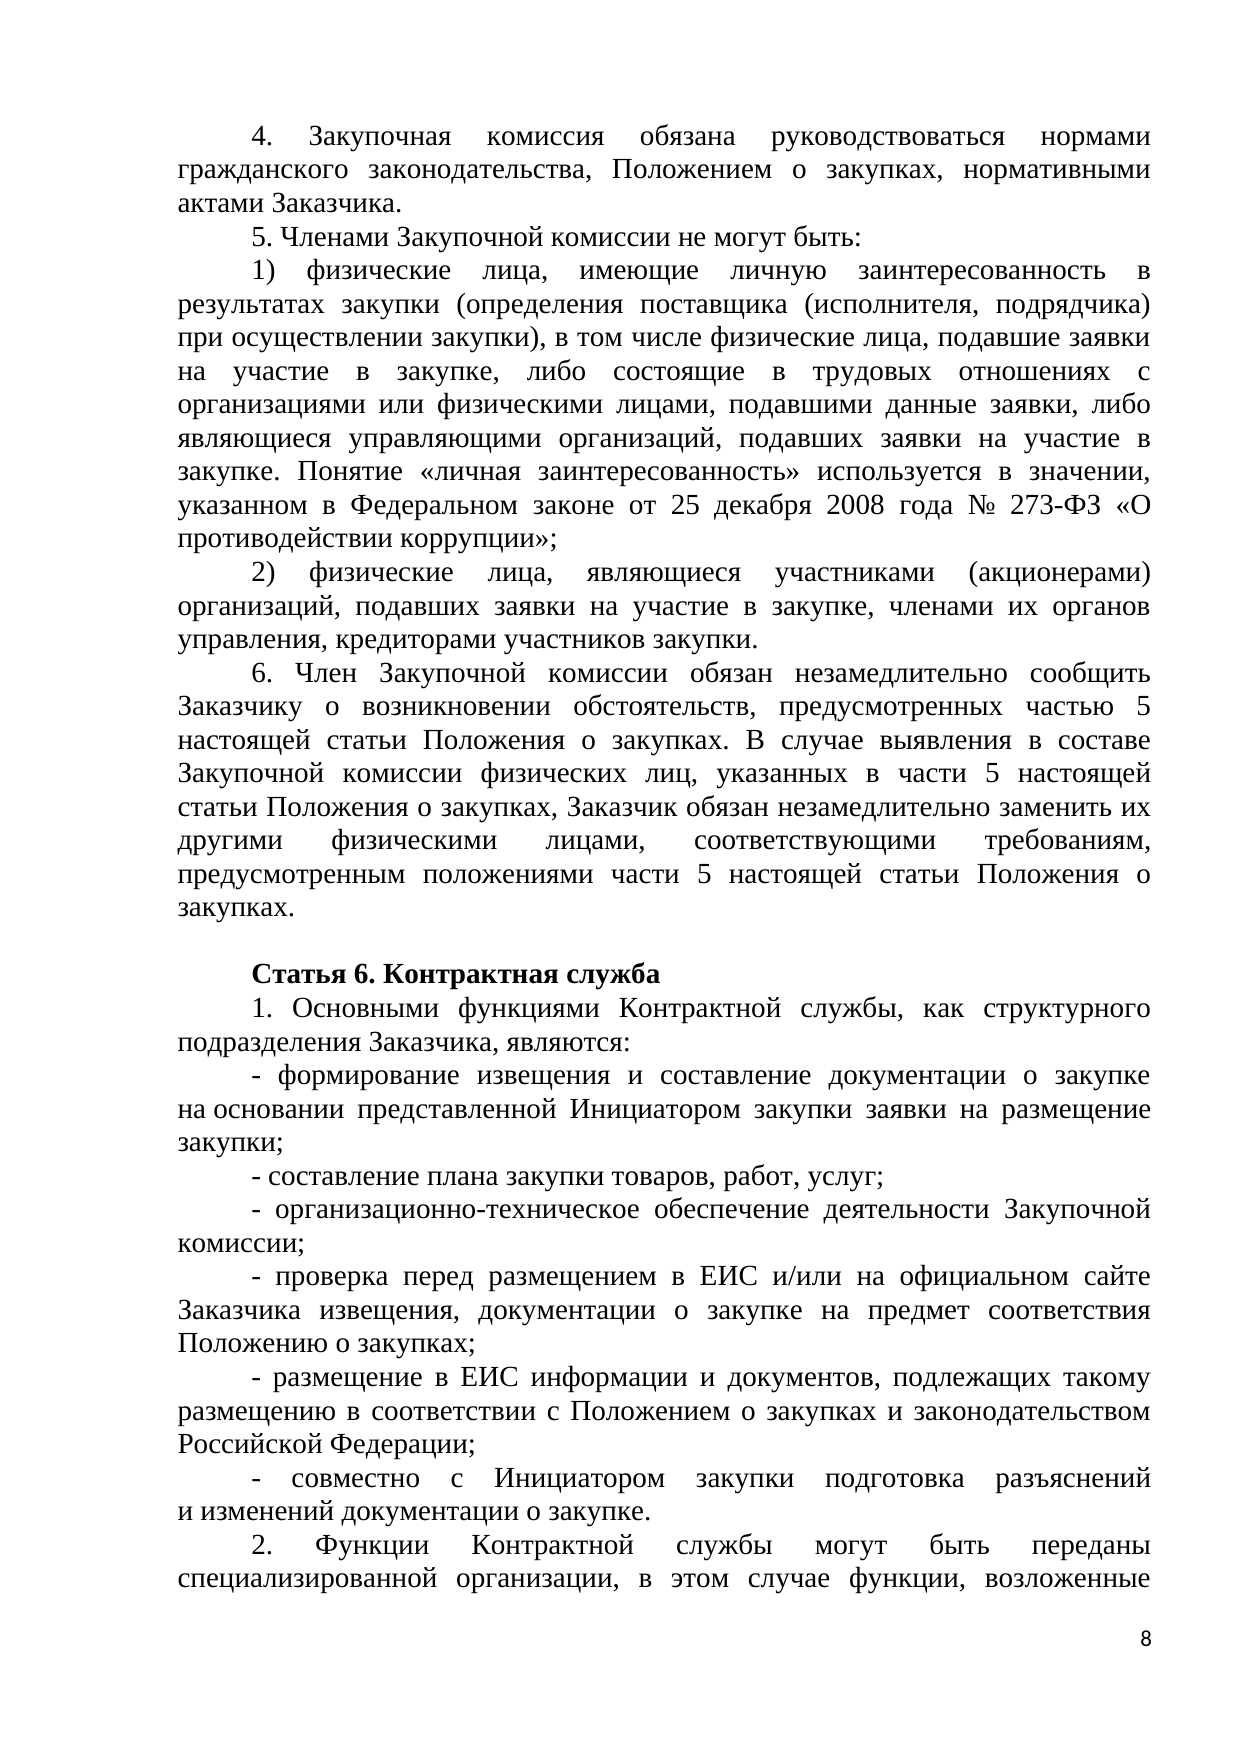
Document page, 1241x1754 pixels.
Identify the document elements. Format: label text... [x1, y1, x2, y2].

text 2) физические лица, являющиеся участниками (акционерами) организаций, подавших заявки на участие в закупке, членами их органов управления, кредиторами участников закупки. [177, 554, 1152, 655]
text - формирование извещения и составление документации о закупке на основании представленной Инициатором закупки заявки на размещение закупки; [177, 1057, 1152, 1158]
text 4. Закупочная комиссия обязана руководствоваться нормами гражданского законодательства, Положением о закупках, нормативными актами Заказчика. [177, 118, 1152, 219]
text - совместно с Инициатором закупки подготовка разъяснений и изменений документации о закупке. [177, 1460, 1152, 1527]
text 6. Член Закупочной комиссии обязан незамедлительно сообщить Заказчику о возникновении обстоятельств, предусмотренных частью 5 настоящей статьи Положения о закупках. В случае выявления в составе Закупочной комиссии физических лиц, указанных в части 5 настоящей статьи Положения о закупках, Заказчик обязан незамедлительно заменить их другими физическими лицами, соответствующими требованиям, предусмотренным положениями части 5 настоящей статьи Положения о закупках. [177, 655, 1152, 923]
text - организационно-техническое обеспечение деятельности Закупочной комиссии; [177, 1191, 1152, 1258]
text 1) физические лица, имеющие личную заинтересованность в результатах закупки (определения поставщика (исполнителя, подрядчика) при осуществлении закупки), в том числе физические лица, подавшие заявки на участие в закупке, либо состоящие в трудовых отношениях с организациями или физическими лицами, подавшими данные заявки, либо являющиеся управляющими организаций, подавших заявки на участие в закупке. Понятие «личная заинтересованность» используется в значении, указанном в Федеральном законе от 25 декабря 2008 года № 273-ФЗ «О противодействии коррупции»; [177, 252, 1152, 554]
subtitle Статья 6. Контрактная служба [251, 957, 1152, 990]
text 1. Основными функциями Контрактной службы, как структурного подразделения Заказчика, являются: [177, 990, 1152, 1057]
text - проверка перед размещением в ЕИС и/или на официальном сайте Заказчика извещения, документации о закупке на предмет соответствия Положению о закупках; [177, 1258, 1152, 1359]
text - размещение в ЕИС информации и документов, подлежащих такому размещению в соответствии с Положением о закупках и законодательством Российской Федерации; [177, 1359, 1152, 1460]
text - составление плана закупки товаров, работ, услуг; [177, 1158, 1152, 1191]
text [177, 1527, 1152, 1594]
text 5. Членами Закупочной комиссии не могут быть: [177, 219, 1152, 252]
